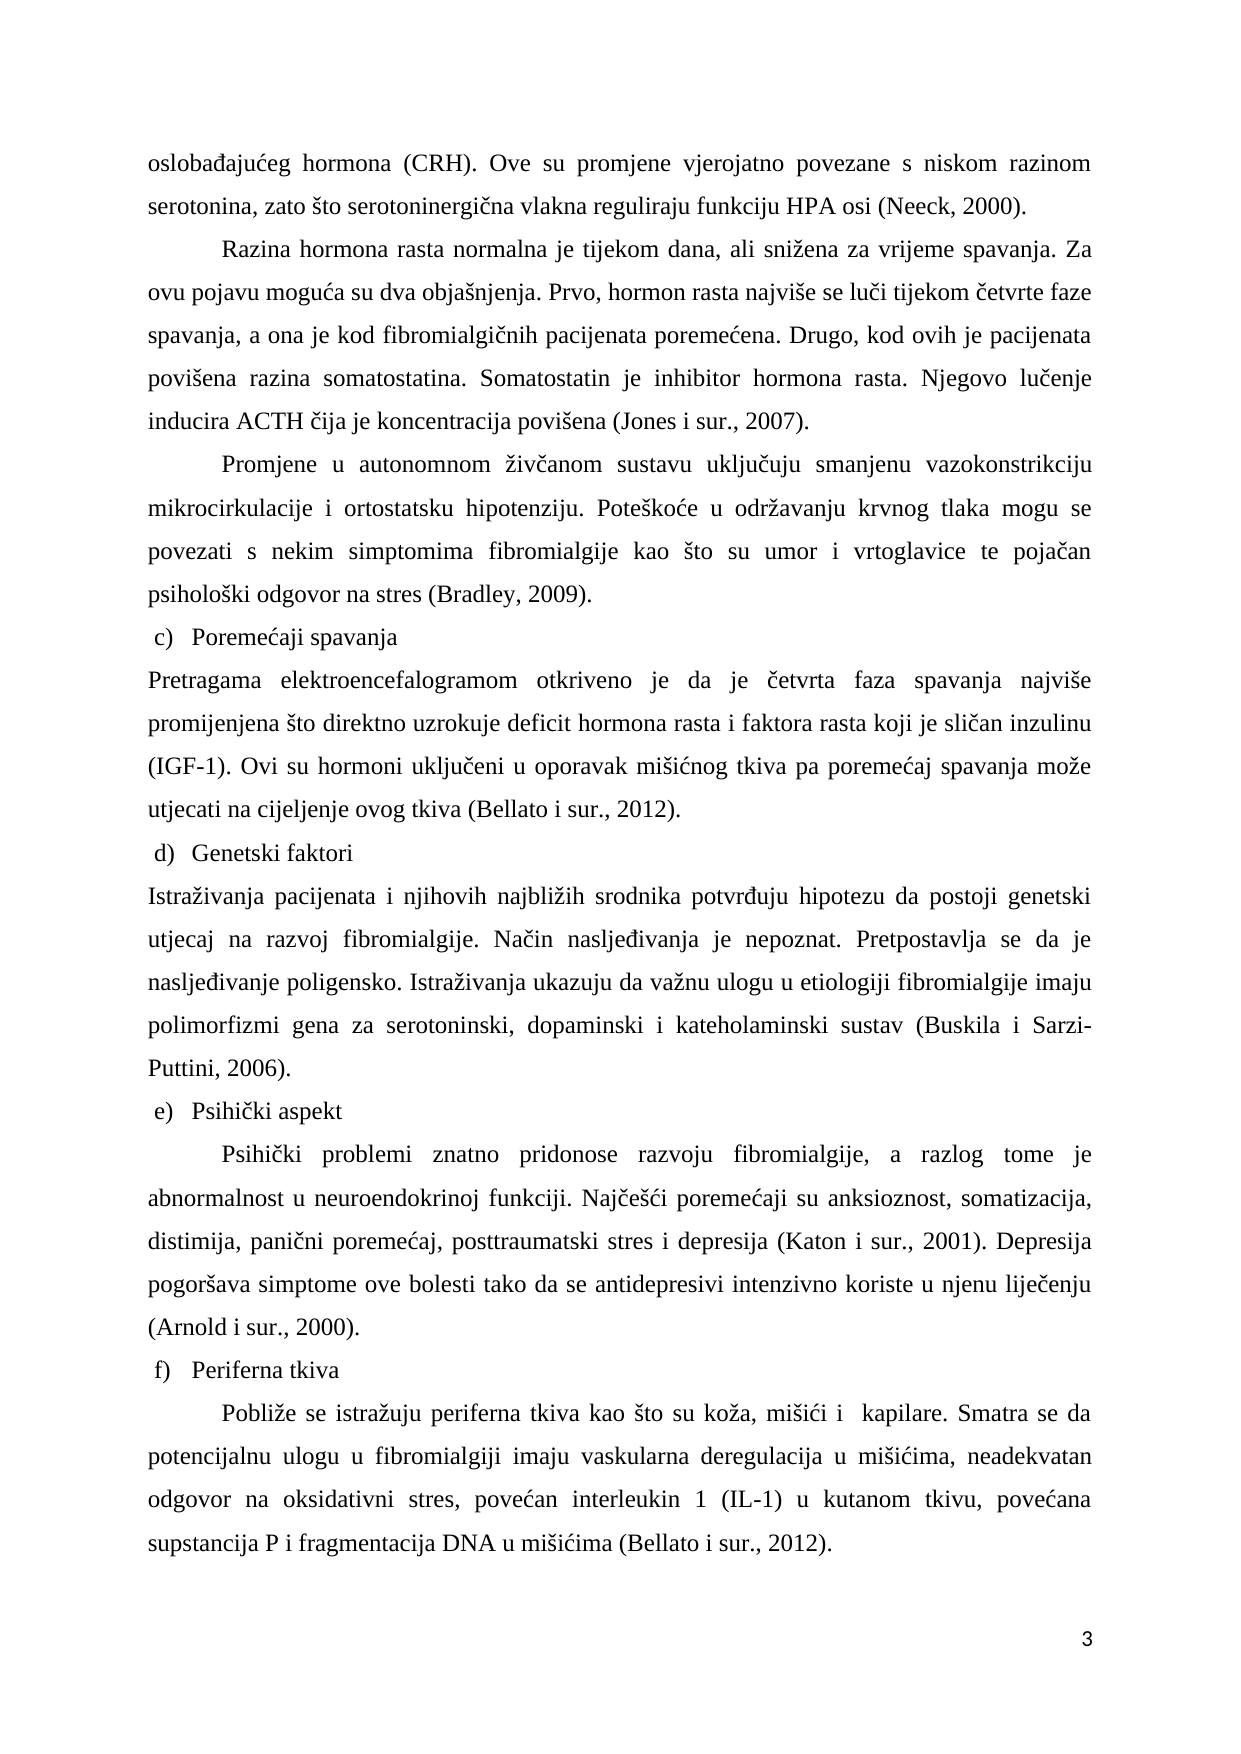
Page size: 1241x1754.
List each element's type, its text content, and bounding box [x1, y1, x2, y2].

list Promjene u autonomnom živčanom sustavu uključuju smanjenu vazokonstrikciju mikrocirkulacije i ortostatsku hipotenziju. Poteškoće u održavanju krvnog tlaka mogu se povezati s nekim simptomima fibromialgije kao što su umor i vrtoglavice te pojačan psihološki odgovor na stres (Bradley, 2009). [148, 449, 1093, 608]
list Pretragama elektroencefalogramom otkriveno je da je četvrta faza spavanja najviše promijenjena što direktno uzrokuje deficit hormona rasta i faktora rasta koji je sličan inzulinu (IGF-1). Ovi su hormoni uključeni u oporavak mišićnog tkiva pa poremećaj spavanja može utjecati na cijeljenje ovog tkiva (Bellato i sur., 2012). [148, 665, 1093, 823]
list Periferna tkiva [154, 1355, 1093, 1384]
list Pobliže se istražuju periferna tkiva kao što su koža, mišići i kapilare. Smatra se da potencijalnu ulogu u fibromialgiji imaju vaskularna deregulacija u mišićima, neadekvatan odgovor na oksidativni stres, povećan interleukin 1 (IL-1) u kutanom tkivu, povećana supstancija P i fragmentacija DNA u mišićima (Bellato i sur., 2012). [148, 1398, 1093, 1556]
list Psihički aspekt [154, 1096, 1093, 1125]
list Genetski faktori [154, 838, 1093, 866]
list Psihički problemi znatno pridonose razvoju fibromialgije, a razlog tome je abnormalnost u neuroendokrinoj funkciji. Najčešći poremećaji su anksioznost, somatizacija, distimija, panični poremećaj, posttraumatski stres i depresija (Katon i sur., 2001). Depresija pogoršava simptome ove bolesti tako da se antidepresivi intenzivno koriste u njenu liječenju (Arnold i sur., 2000). [148, 1139, 1093, 1341]
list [148, 148, 1093, 219]
list Razina hormona rasta normalna je tijekom dana, ali snižena za vrijeme spavanja. Za ovu pojavu moguća su dva objašnjenja. Prvo, hormon rasta najviše se luči tijekom četvrte faze spavanja, a ona je kod fibromialgičnih pacijenata poremećena. Drugo, kod ovih je pacijenata povišena razina somatostatina. Somatostatin je inhibitor hormona rasta. Njegovo lučenje inducira ACTH čija je koncentracija povišena (Jones i sur., 2007). [148, 234, 1093, 435]
list Istraživanja pacijenata i njihovih najbližih srodnika potvrđuju hipotezu da postoji genetski utjecaj na razvoj fibromialgije. Način nasljeđivanja je nepoznat. Pretpostavlja se da je nasljeđivanje poligensko. Istraživanja ukazuju da važnu ulogu u etiologiji fibromialgije imaju polimorfizmi gena za serotoninski, dopaminski i kateholaminski sustav (Buskila i Sarzi-Puttini, 2006). [148, 881, 1093, 1082]
list Poremećaji spavanja [154, 622, 1093, 651]
